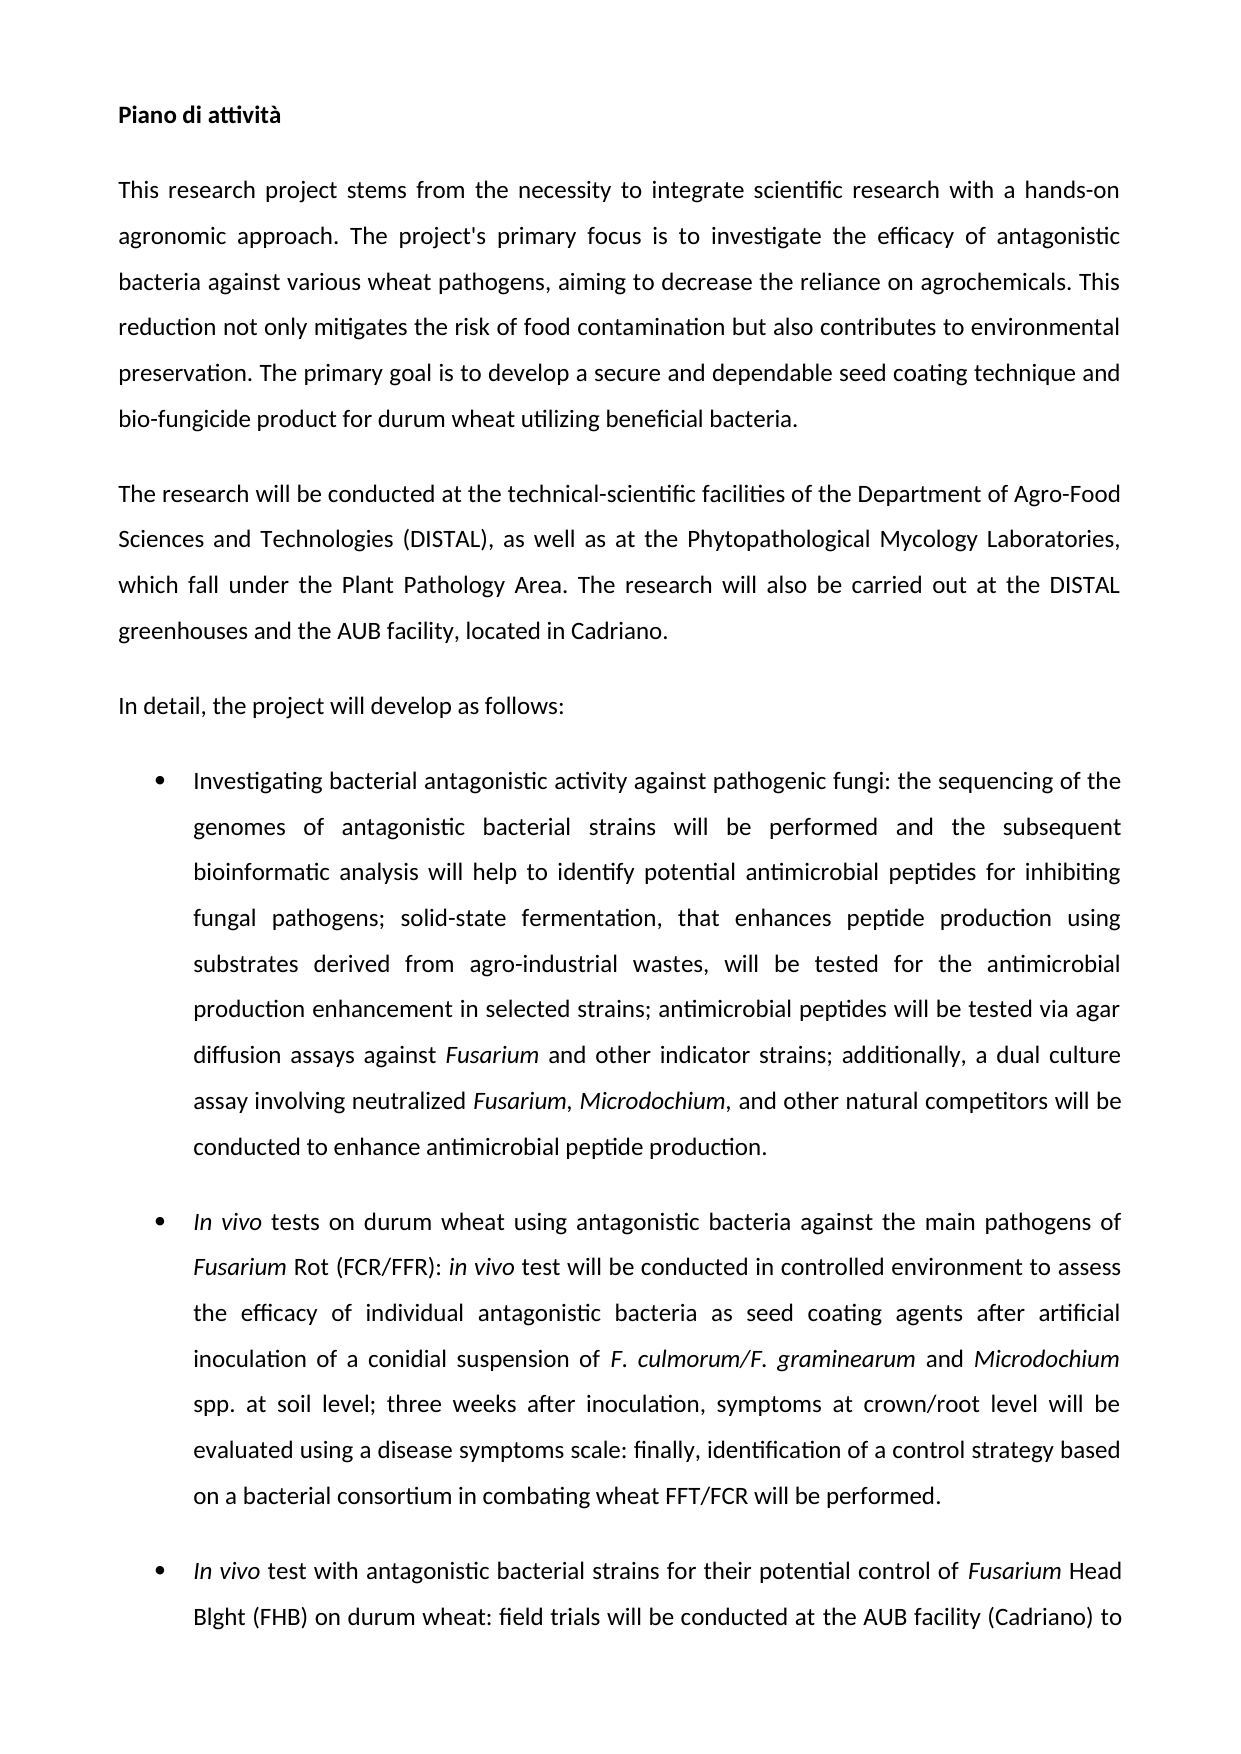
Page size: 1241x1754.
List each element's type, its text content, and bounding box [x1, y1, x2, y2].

list Investigating bacterial antagonistic activity against pathogenic fungi: the sequencing of the genomes of antagonistic bacterial strains will be performed and the subsequent bioinformatic analysis will help to identify potential antimicrobial peptides for inhibiting fungal pathogens; solid-state fermentation, that enhances peptide production using substrates derived from agro-industrial wastes, will be tested for the antimicrobial production enhancement in selected strains; antimicrobial peptides will be tested via agar diffusion assays against Fusarium and other indicator strains; additionally, a dual culture assay involving neutralized Fusarium, Microdochium, and other natural competitors will be conducted to enhance antimicrobial peptide production. [156, 765, 1122, 1161]
text Piano di attività [118, 99, 1122, 130]
list In vivo tests on durum wheat using antagonistic bacteria against the main pathogens of Fusarium Rot (FCR/FFR): in vivo test will be conducted in controlled environment to assess the efficacy of individual antagonistic bacteria as seed coating agents after artificial inoculation of a conidial suspension of F. culmorum/F. graminearum and Microdochium spp. at soil level; three weeks after inoculation, symptoms at crown/root level will be evaluated using a disease symptoms scale: finally, identification of a control strategy based on a bacterial consortium in combating wheat FFT/FCR will be performed. [156, 1206, 1122, 1511]
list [156, 1555, 1122, 1631]
text In detail, the project will develop as follows: [118, 690, 1122, 721]
text The research will be conducted at the technical-scientific facilities of the Department of Agro-Food Sciences and Technologies (DISTAL), as well as at the Phytopathological Mycology Laboratories, which fall under the Plant Pathology Area. The research will also be carried out at the DISTAL greenhouses and the AUB facility, located in Cadriano. [118, 478, 1122, 646]
text This research project stems from the necessity to integrate scientific research with a hands-on agronomic approach. The project's primary focus is to investigate the efficacy of antagonistic bacteria against various wheat pathogens, aiming to decrease the reliance on agrochemicals. This reduction not only mitigates the risk of food contamination but also contributes to environmental preservation. The primary goal is to develop a secure and dependable seed coating technique and bio-fungicide product for durum wheat utilizing beneficial bacteria. [118, 174, 1122, 433]
